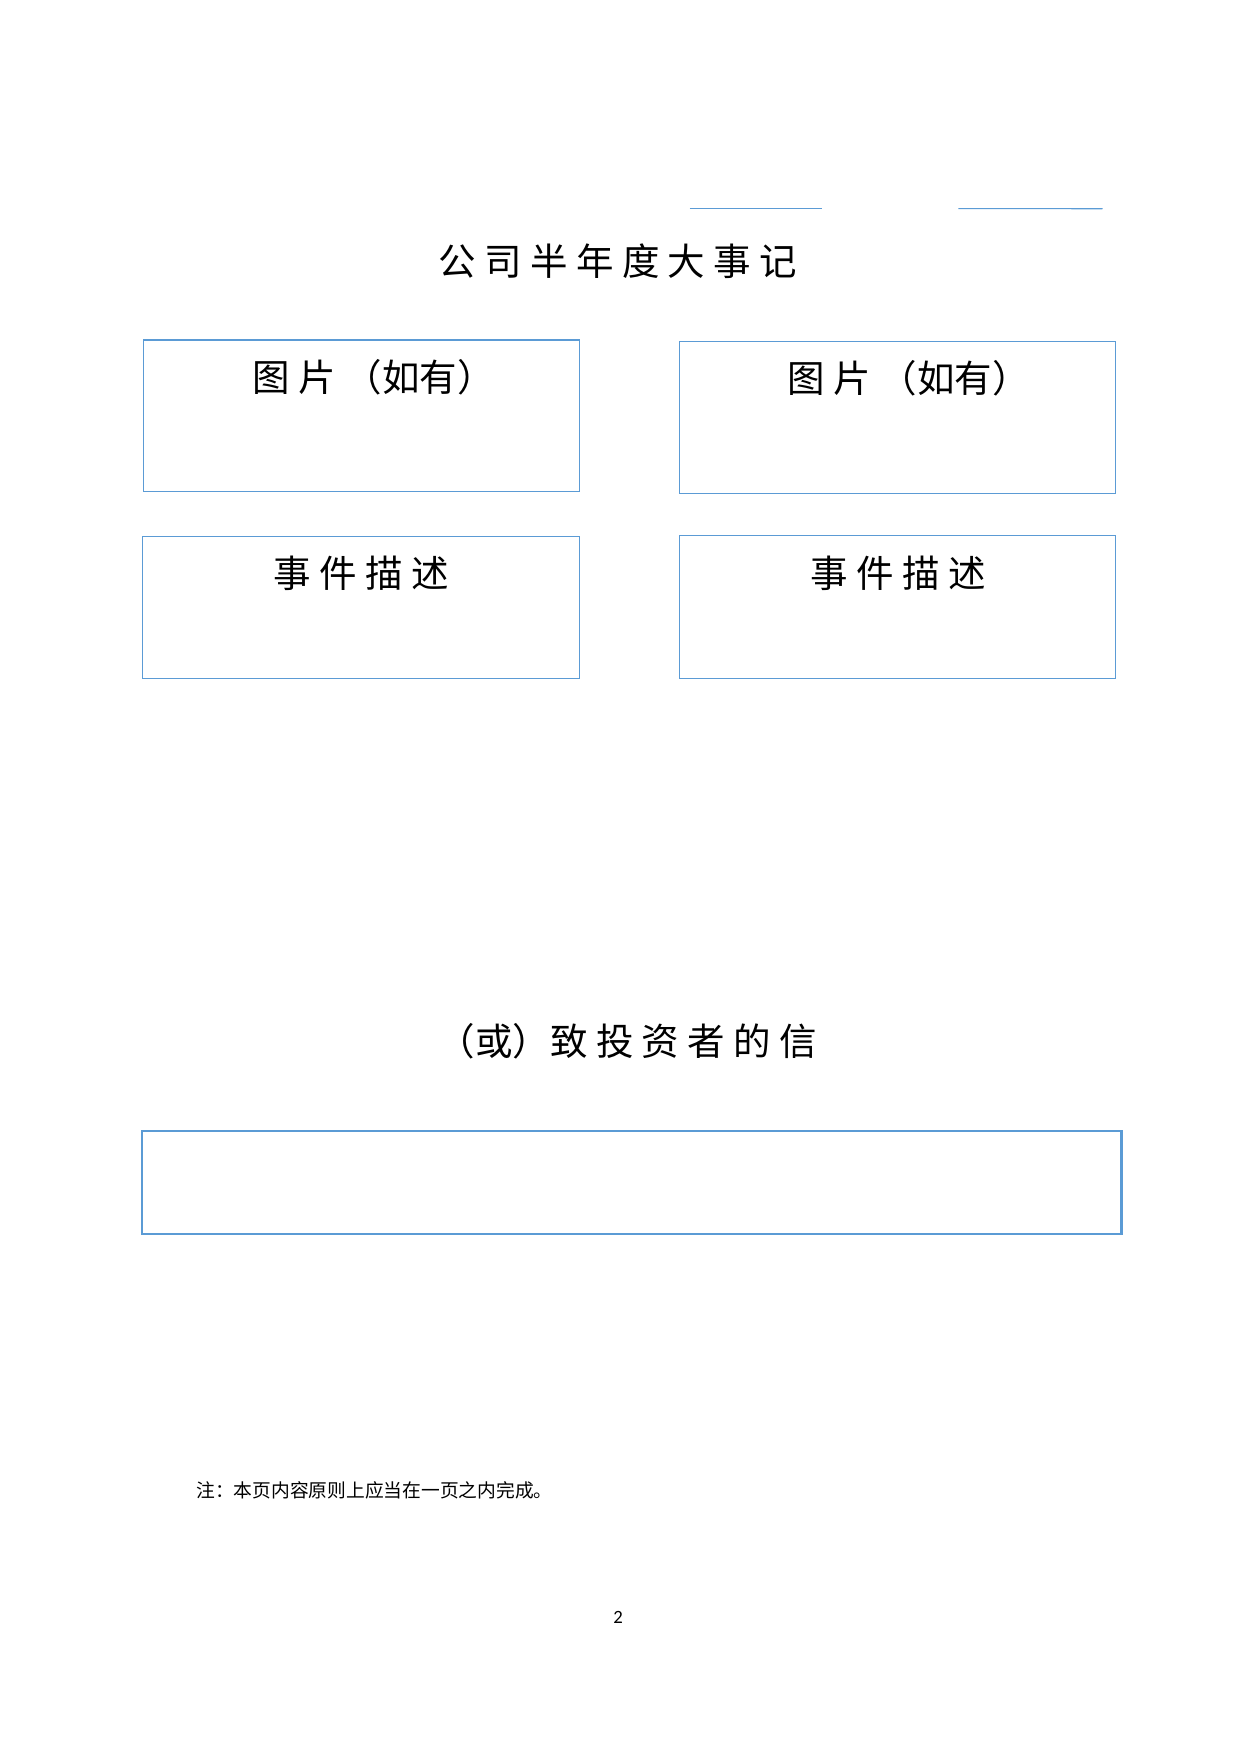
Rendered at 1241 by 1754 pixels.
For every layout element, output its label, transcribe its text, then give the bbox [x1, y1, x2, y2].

text （或）致 投 资 者 的 信 [187, 1007, 1048, 1072]
text 公 司 半 年 度 大 事 记 [187, 227, 1048, 292]
